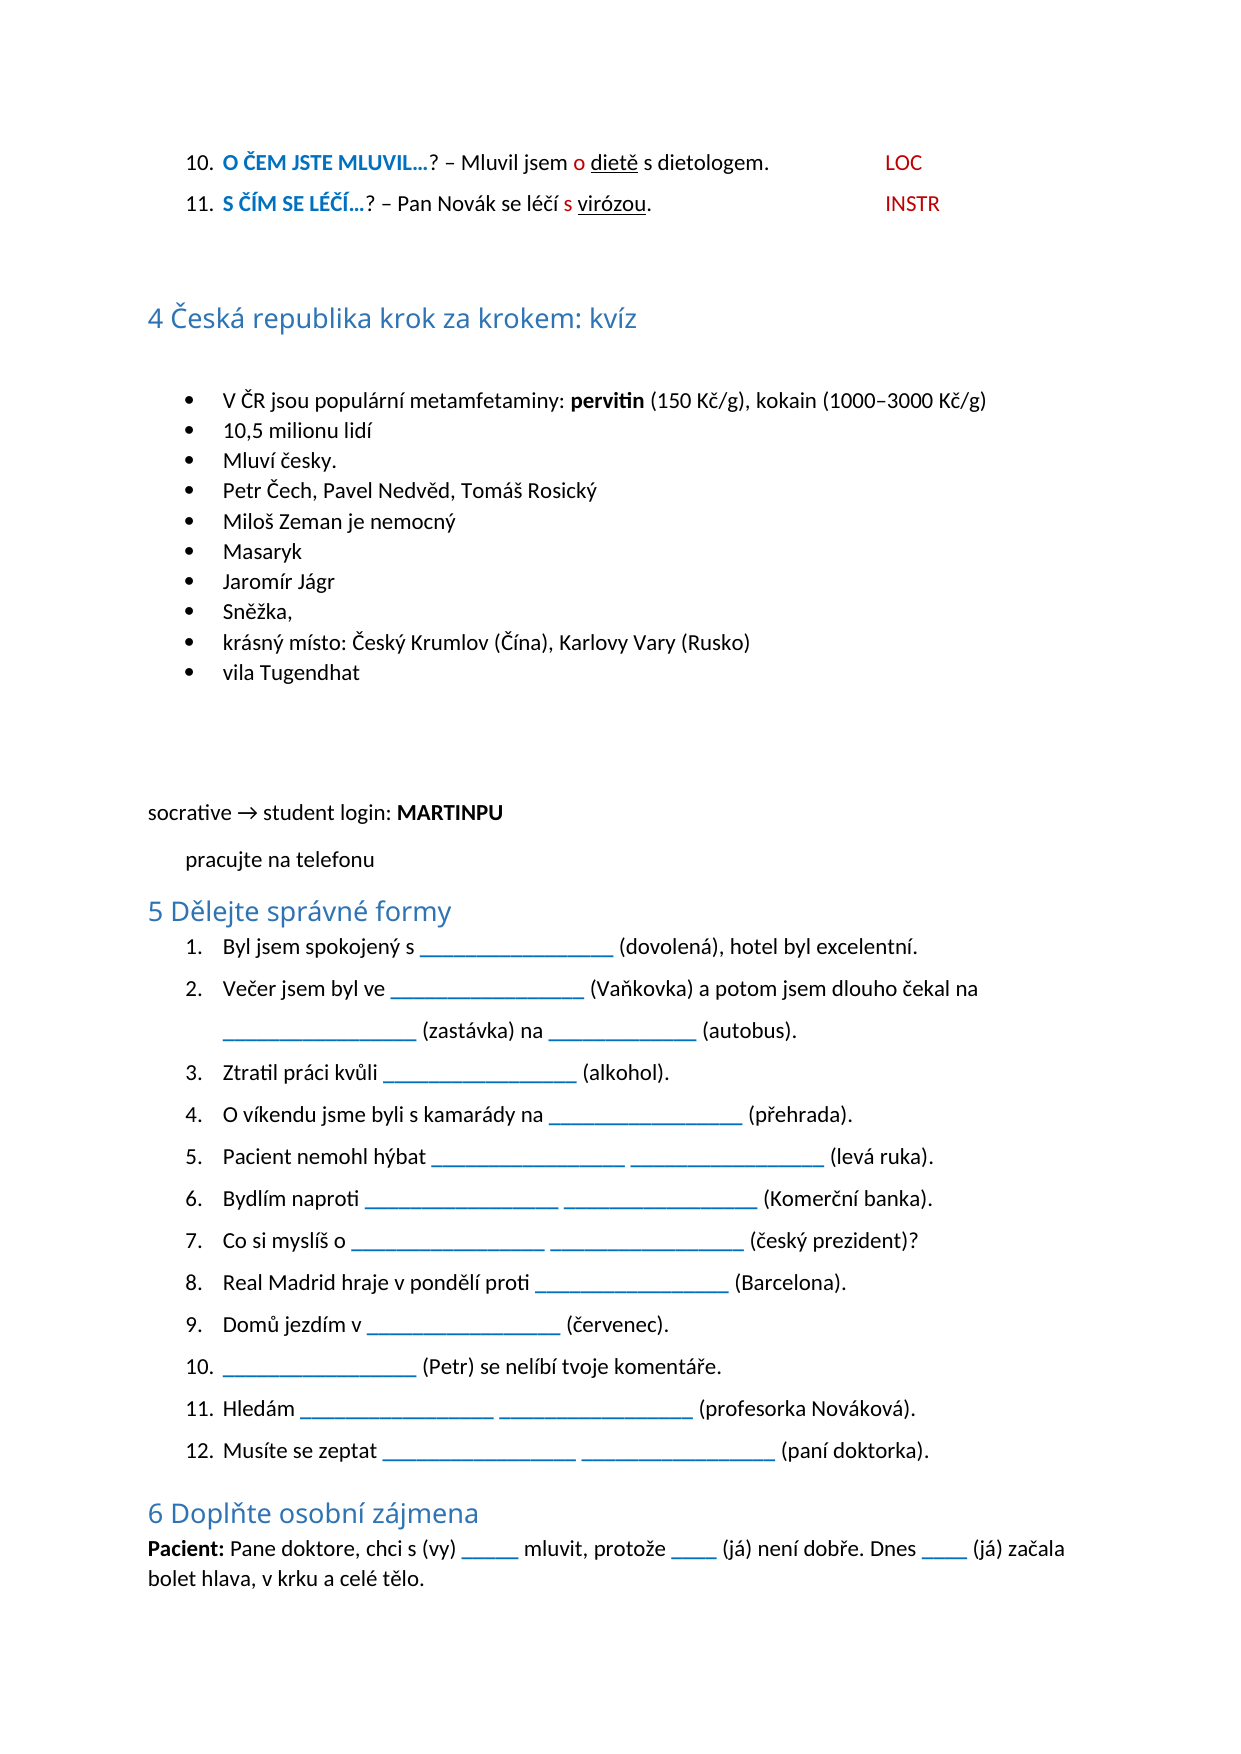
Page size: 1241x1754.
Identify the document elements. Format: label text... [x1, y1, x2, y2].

list V ČR jsou populární metamfetaminy: pervitin (150 Kč/g), kokain (1000–3000 Kč/g) [185, 386, 1093, 414]
list krásný místo: Český Krumlov (Čína), Karlovy Vary (Rusko) [185, 628, 1093, 656]
list vila Tugendhat [185, 658, 1093, 686]
list Co si myslíš o _________________ _________________ (český prezident)? [185, 1226, 1093, 1254]
list S ČÍM SE LÉČÍ…? – Pan Novák se léčí s virózou. INSTR [185, 189, 1093, 218]
subtitle 5 Dělejte správné formy [148, 892, 1093, 929]
list Jaromír Jágr [185, 567, 1093, 595]
text Pacient: Pane doktore, chci s (vy) _____ mluvit, protože ____ (já) není dobře. Dnes ____ (já) začala bolet hlava, v krku a celé tělo. [148, 1534, 1093, 1592]
list Bydlím naproti _________________ _________________ (Komerční banka). [185, 1184, 1093, 1212]
list Pacient nemohl hýbat _________________ _________________ (levá ruka). [185, 1142, 1093, 1170]
list Mluví česky. [185, 446, 1093, 474]
list Musíte se zeptat _________________ _________________ (paní doktorka). [185, 1436, 1093, 1464]
list Miloš Zeman je nemocný [185, 507, 1093, 535]
text pracujte na telefonu [185, 845, 1093, 873]
subtitle 6 Doplňte osobní zájmena [148, 1494, 1093, 1531]
list Masaryk [185, 537, 1093, 565]
list Byl jsem spokojený s _________________ (dovolená), hotel byl excelentní. [185, 932, 1093, 960]
list Real Madrid hraje v pondělí proti _________________ (Barcelona). [185, 1268, 1093, 1296]
list Ztratil práci kvůli _________________ (alkohol). [185, 1058, 1093, 1086]
list 10,5 milionu lidí [185, 416, 1093, 444]
subtitle 4 Česká republika krok za krokem: kvíz [148, 299, 1093, 336]
list O ČEM JSTE MLUVIL…? – Mluvil jsem o dietě s dietologem. LOC [185, 148, 1093, 176]
list Sněžka, [185, 597, 1093, 625]
list Večer jsem byl ve _________________ (Vaňkovka) a potom jsem dlouho čekal na _________________ (zastávka) na _____________ (autobus). [185, 974, 1093, 1044]
list Hledám _________________ _________________ (profesorka Nováková). [185, 1394, 1093, 1422]
list _________________ (Petr) se nelíbí tvoje komentáře. [185, 1352, 1093, 1380]
text socrative → student login: MARTINPU [148, 798, 1093, 826]
list O víkendu jsme byli s kamarády na _________________ (přehrada). [185, 1100, 1093, 1128]
list Petr Čech, Pavel Nedvěd, Tomáš Rosický [185, 477, 1093, 504]
list Domů jezdím v _________________ (červenec). [185, 1310, 1093, 1338]
